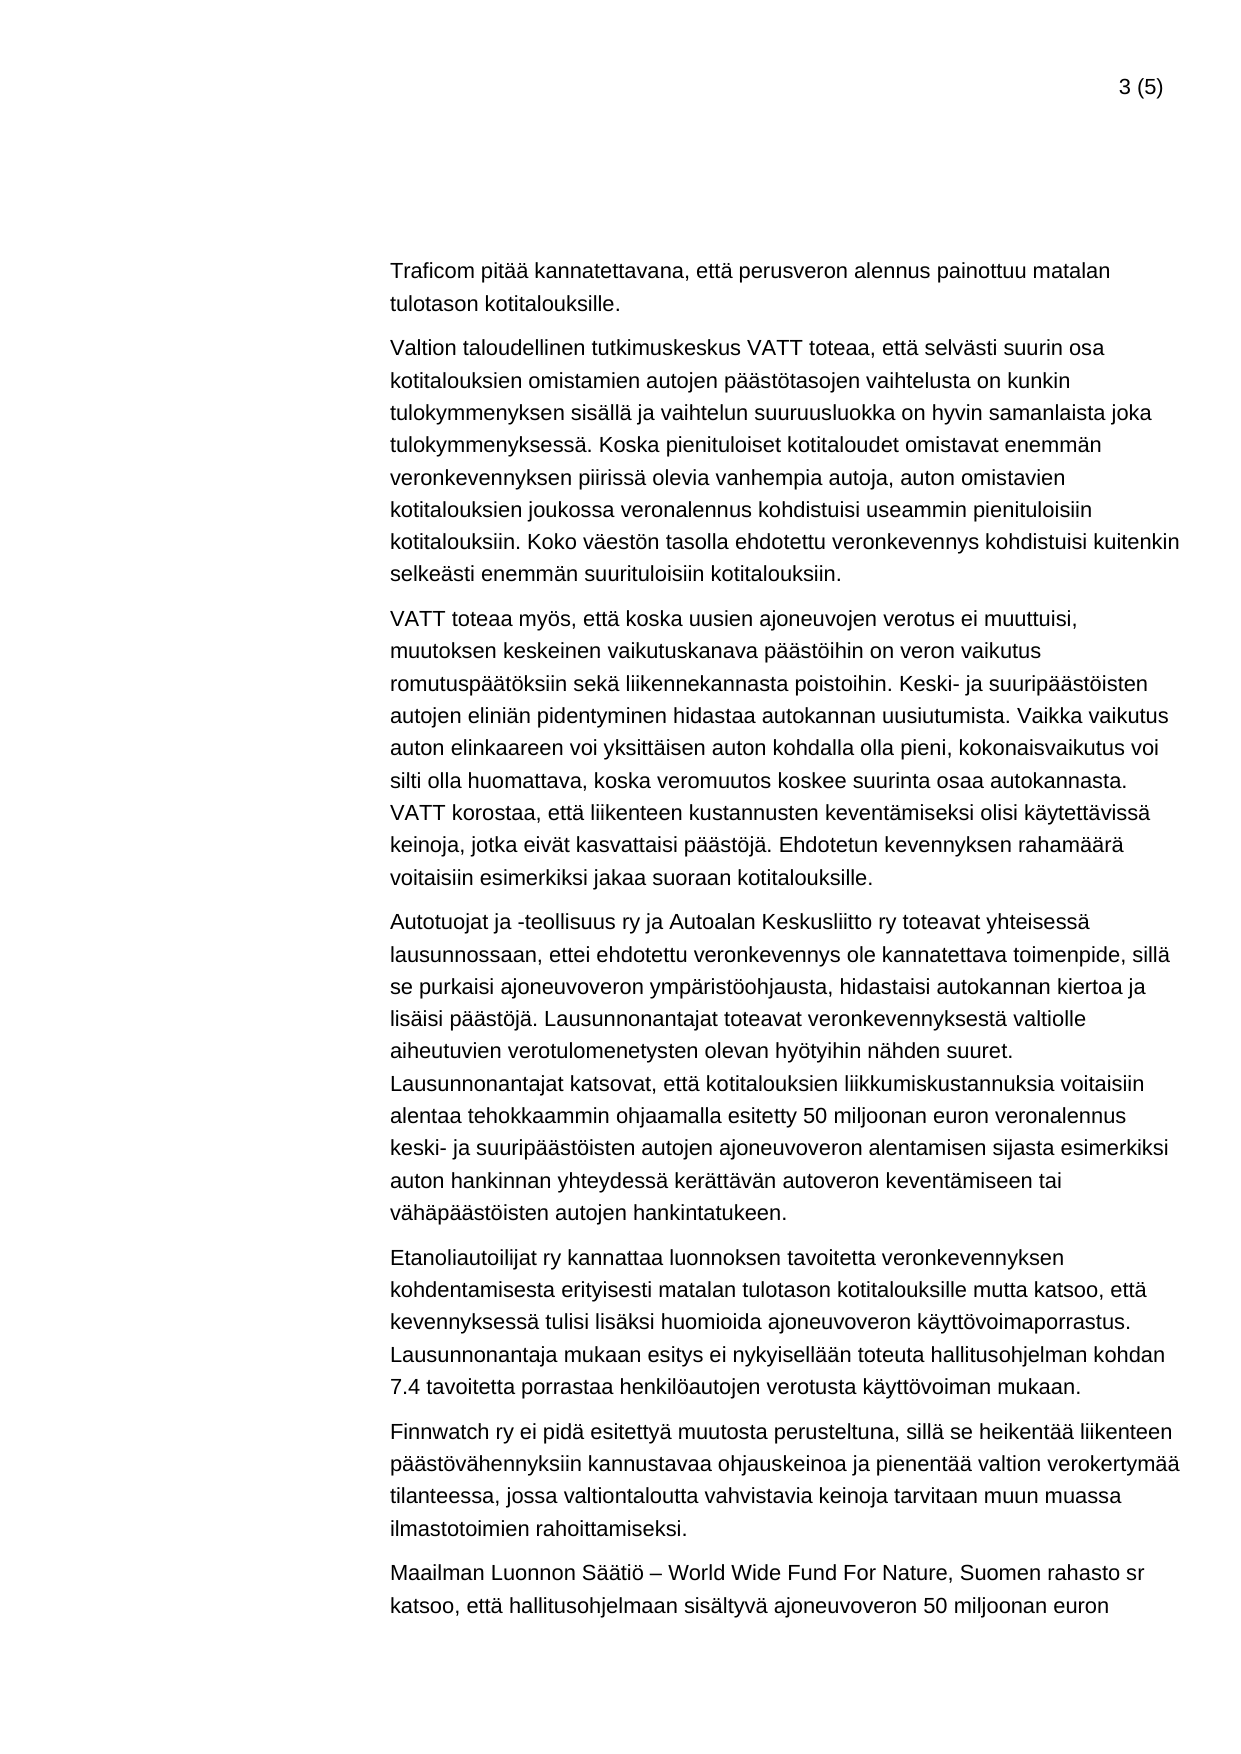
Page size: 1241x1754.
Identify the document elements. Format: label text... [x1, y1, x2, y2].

text Finnwatch ry ei pidä esitettyä muutosta perusteltuna, sillä se heikentää liikenteen päästövähennyksiin kannustavaa ohjauskeinoa ja pienentää valtion verokertymää tilanteessa, jossa valtiontaloutta vahvistavia keinoja tarvitaan muun muassa ilmastotoimien rahoittamiseksi. [390, 1411, 1181, 1541]
text VATT toteaa myös, että koska uusien ajoneuvojen verotus ei muuttuisi, muutoksen keskeinen vaikutuskanava päästöihin on veron vaikutus romutuspäätöksiin sekä liikennekannasta poistoihin. Keski- ja suuripäästöisten autojen eliniän pidentyminen hidastaa autokannan uusiutumista. Vaikka vaikutus auton elinkaareen voi yksittäisen auton kohdalla olla pieni, kokonaisvaikutus voi silti olla huomattava, koska veromuutos koskee suurinta osaa autokannasta. VATT korostaa, että liikenteen kustannusten keventämiseksi olisi käytettävissä keinoja, jotka eivät kasvattaisi päästöjä. Ehdotetun kevennyksen rahamäärä voitaisiin esimerkiksi jakaa suoraan kotitalouksille. [390, 599, 1181, 889]
text Valtion taloudellinen tutkimuskeskus VATT toteaa, että selvästi suurin osa kotitalouksien omistamien autojen päästötasojen vaihtelusta on kunkin tulokymmenyksen sisällä ja vaihtelun suuruusluokka on hyvin samanlaista joka tulokymmenyksessä. Koska pienituloiset kotitaloudet omistavat enemmän veronkevennyksen piirissä olevia vanhempia autoja, auton omistavien kotitalouksien joukossa veronalennus kohdistuisi useammin pienituloisiin kotitalouksiin. Koko väestön tasolla ehdotettu veronkevennys kohdistuisi kuitenkin selkeästi enemmän suurituloisiin kotitalouksiin. [390, 328, 1181, 586]
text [390, 251, 1181, 316]
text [390, 1553, 1181, 1618]
text Autotuojat ja -teollisuus ry ja Autoalan Keskusliitto ry toteavat yhteisessä lausunnossaan, ettei ehdotettu veronkevennys ole kannatettava toimenpide, sillä se purkaisi ajoneuvoveron ympäristöohjausta, hidastaisi autokannan kiertoa ja lisäisi päästöjä. Lausunnonantajat toteavat veronkevennyksestä valtiolle aiheutuvien verotulomenetysten olevan hyötyihin nähden suuret. Lausunnonantajat katsovat, että kotitalouksien liikkumiskustannuksia voitaisiin alentaa tehokkaammin ohjaamalla esitetty 50 miljoonan euron veronalennus keski- ja suuripäästöisten autojen ajoneuvoveron alentamisen sijasta esimerkiksi auton hankinnan yhteydessä kerättävän autoveron keventämiseen tai vähäpäästöisten autojen hankintatukeen. [390, 902, 1181, 1225]
text Etanoliautoilijat ry kannattaa luonnoksen tavoitetta veronkevennyksen kohdentamisesta erityisesti matalan tulotason kotitalouksille mutta katsoo, että kevennyksessä tulisi lisäksi huomioida ajoneuvoveron käyttövoimaporrastus. Lausunnonantaja mukaan esitys ei nykyisellään toteuta hallitusohjelman kohdan 7.4 tavoitetta porrastaa henkilöautojen verotusta käyttövoiman mukaan. [390, 1237, 1181, 1399]
